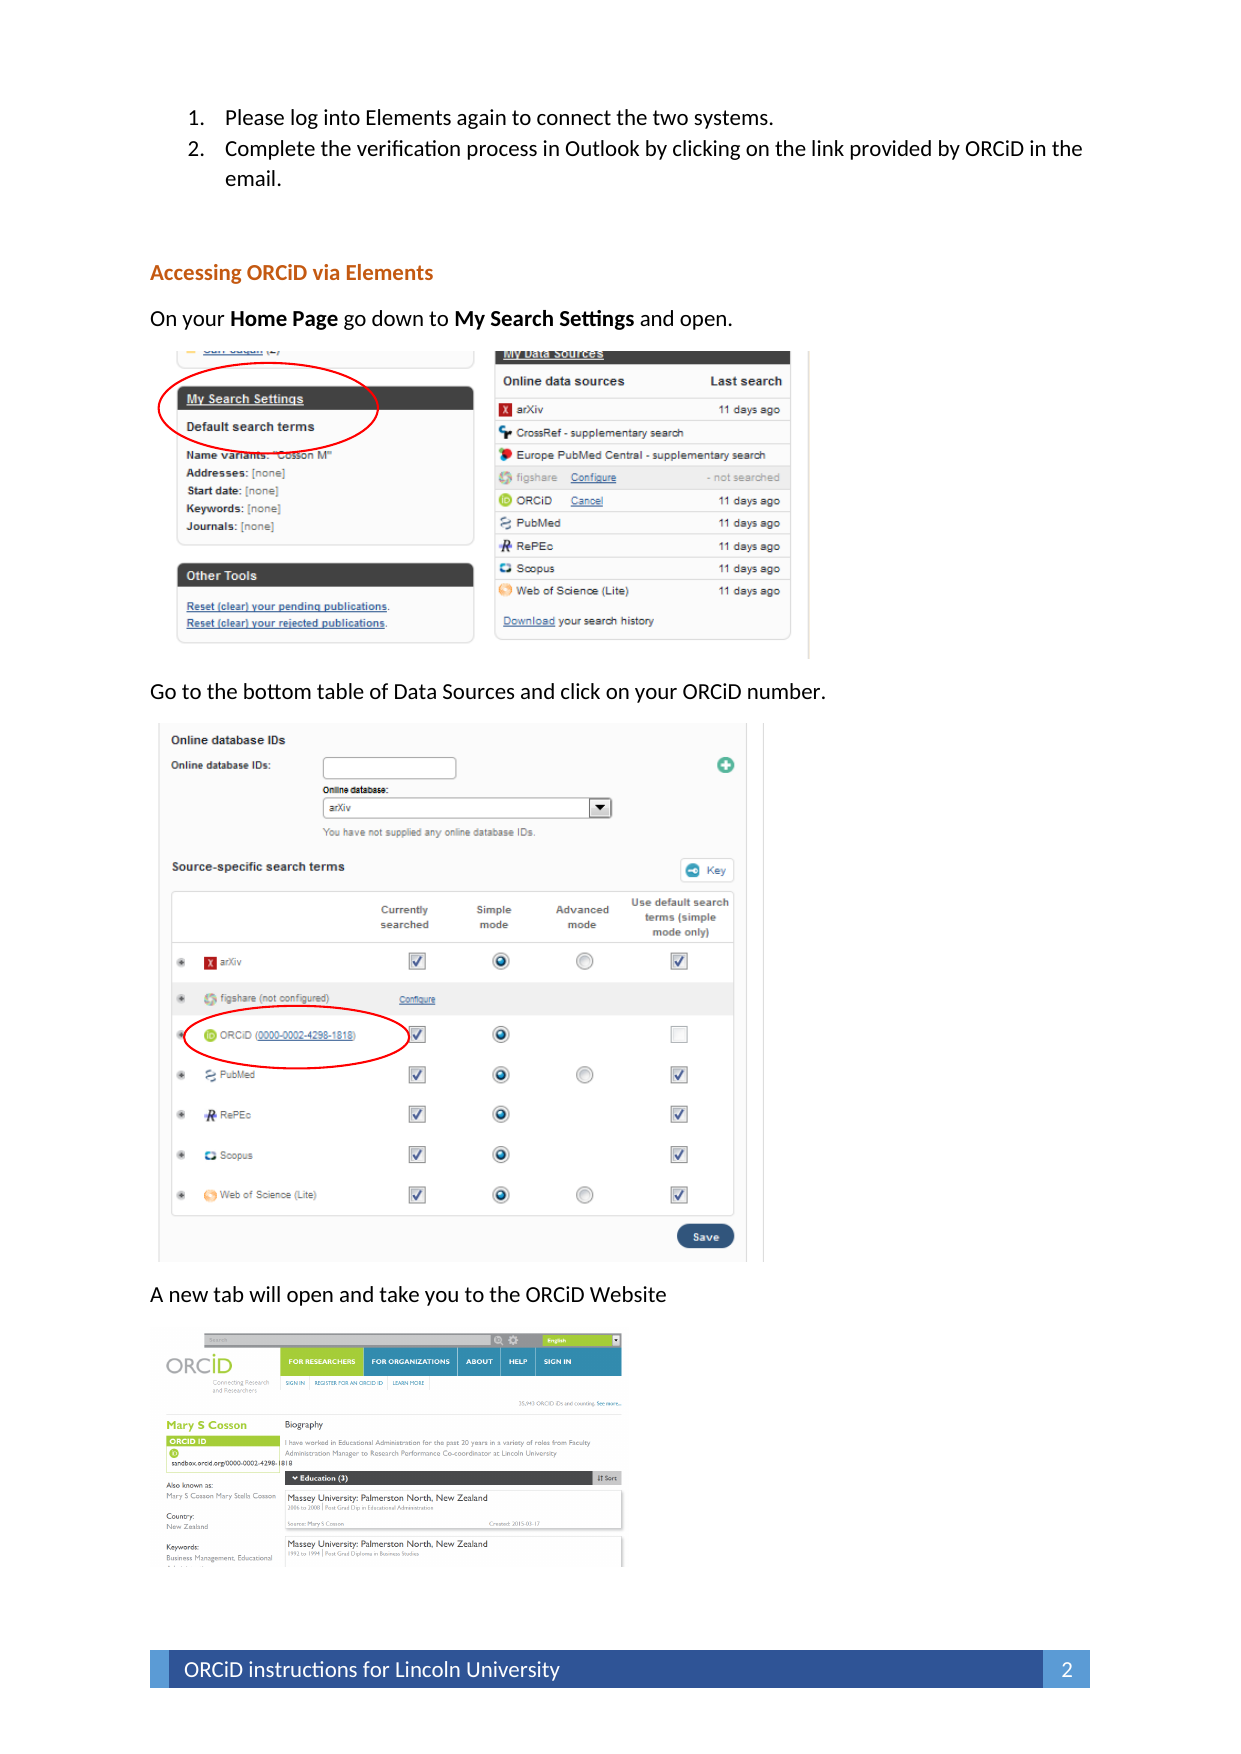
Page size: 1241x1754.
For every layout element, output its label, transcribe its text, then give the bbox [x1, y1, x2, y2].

list Please log into Elements again to connect the two systems. [187, 103, 1090, 131]
list Complete the verification process in Outlook by clicking on the link provided by ORCiD in the email. [187, 134, 1090, 192]
picture [150, 723, 764, 1262]
text Go to the bottom table of Data Sources and click on your ORCiD number. [150, 677, 1090, 705]
text On your Home Page go down to My Search Settings and open. [150, 304, 1090, 332]
picture [150, 351, 810, 659]
text Accessing ORCiD via Elements [150, 258, 1090, 286]
text A new tab will open and take you to the ORCiD Website [150, 1280, 1090, 1308]
picture [150, 1327, 629, 1567]
